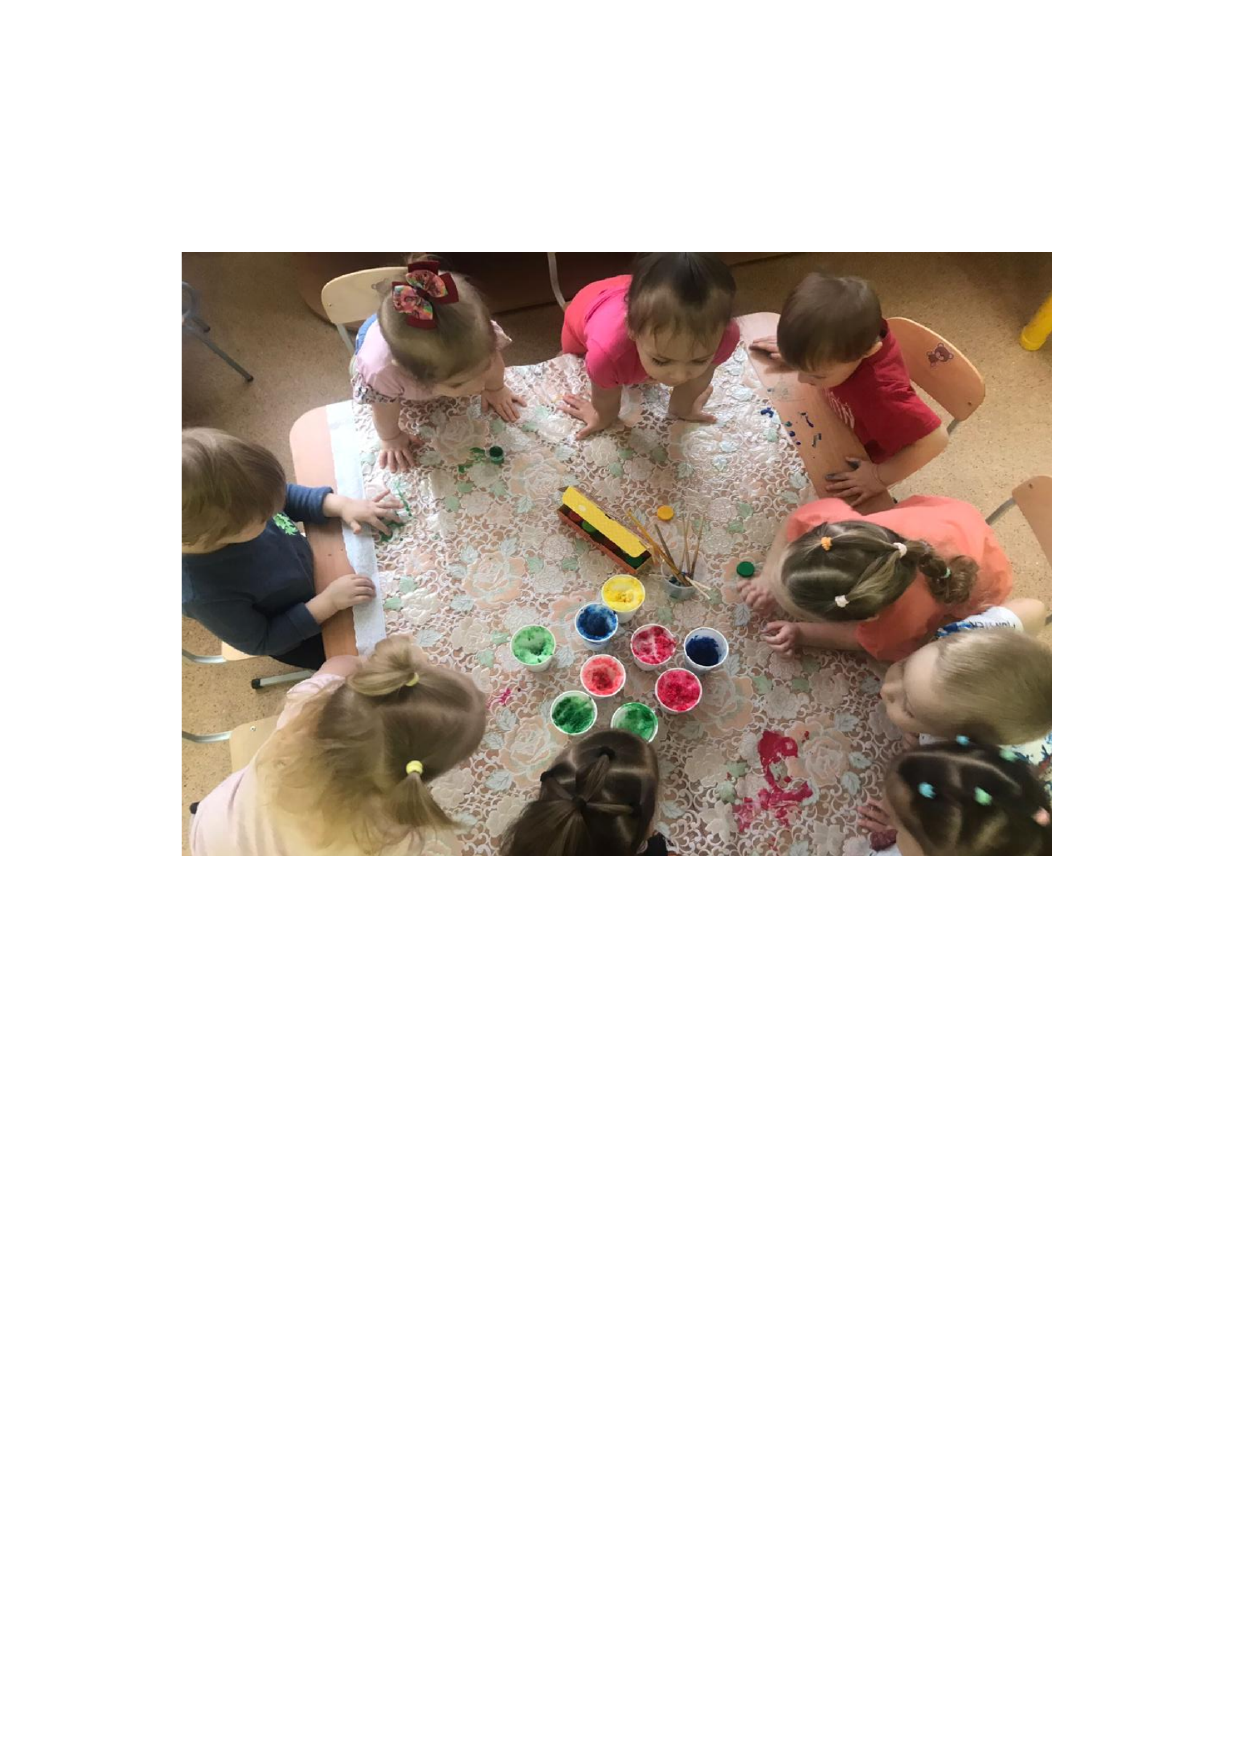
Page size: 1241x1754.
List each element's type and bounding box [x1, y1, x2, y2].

picture [183, 252, 1052, 856]
